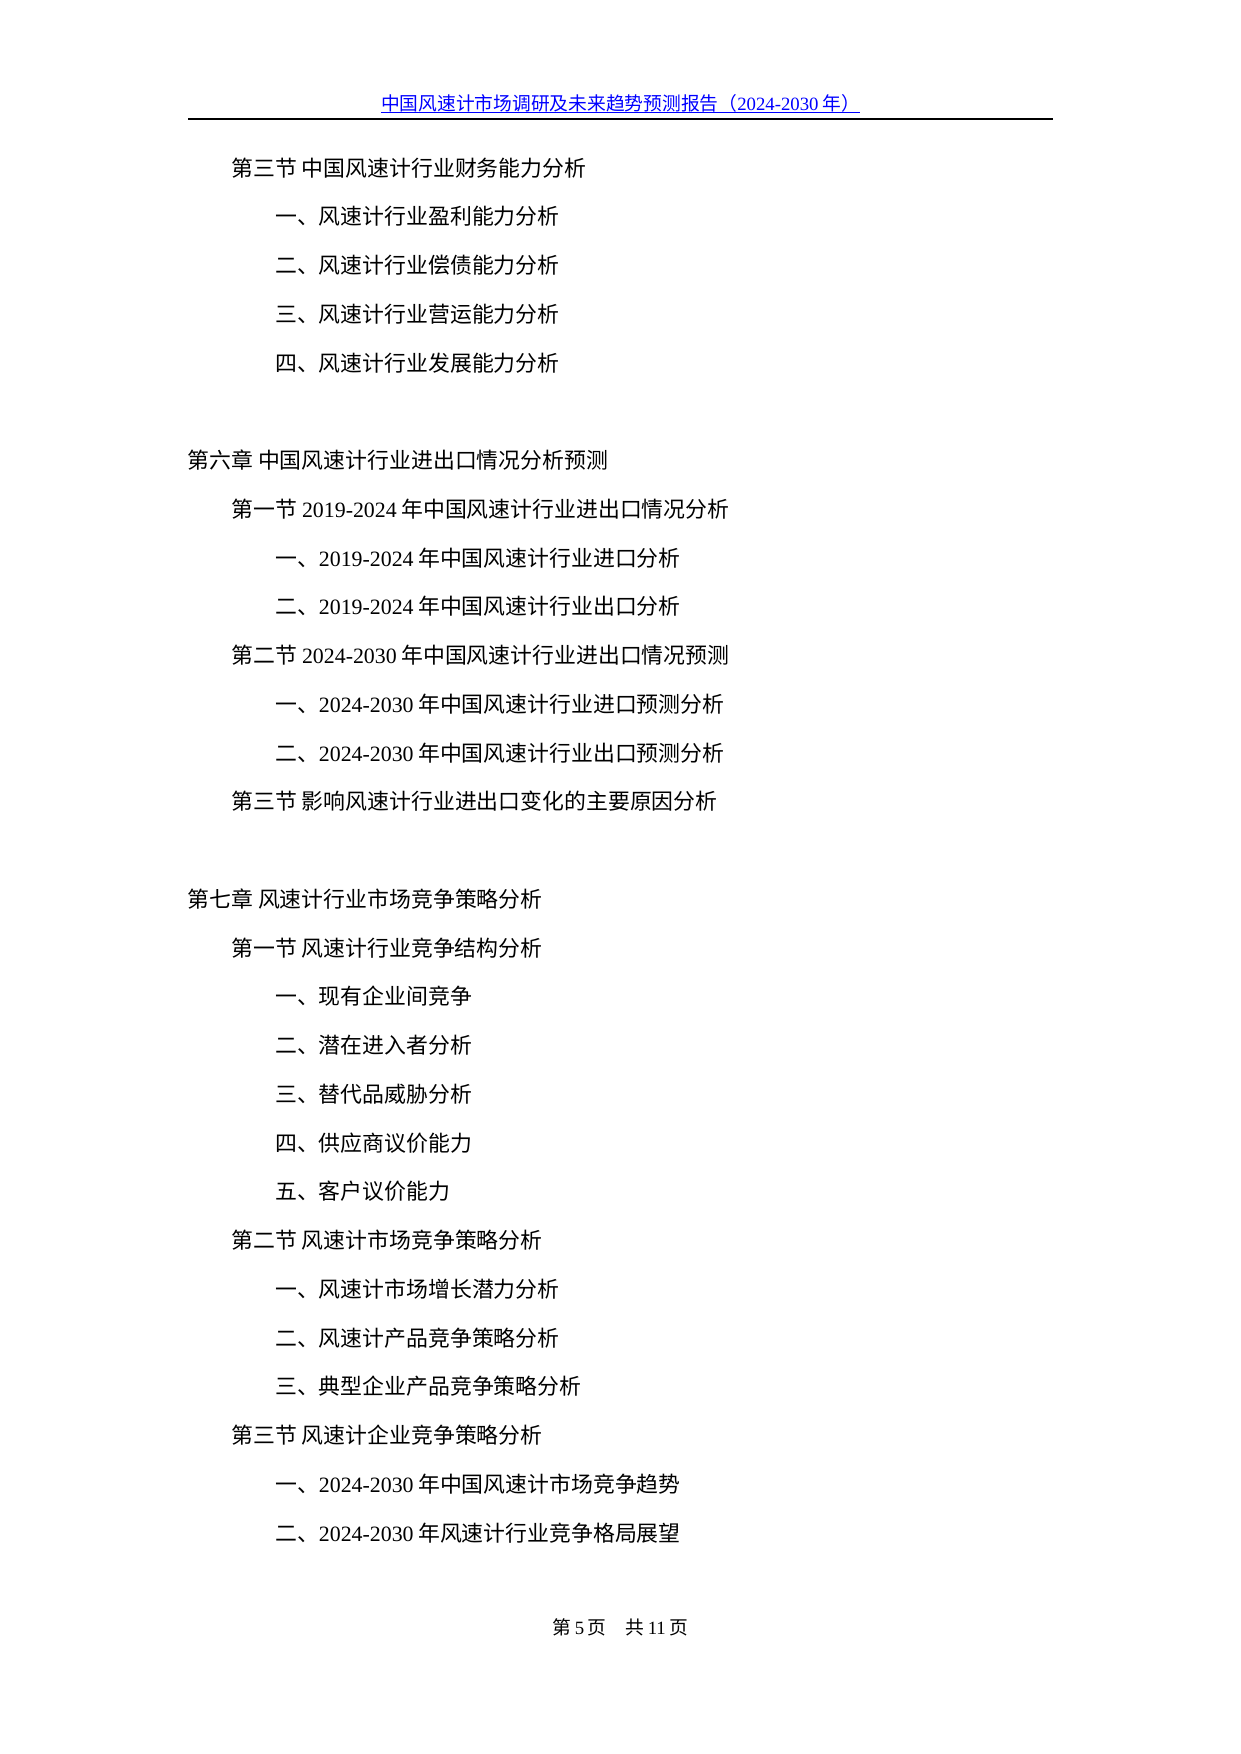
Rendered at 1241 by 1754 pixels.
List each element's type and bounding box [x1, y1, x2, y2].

text [187, 150, 1053, 1548]
